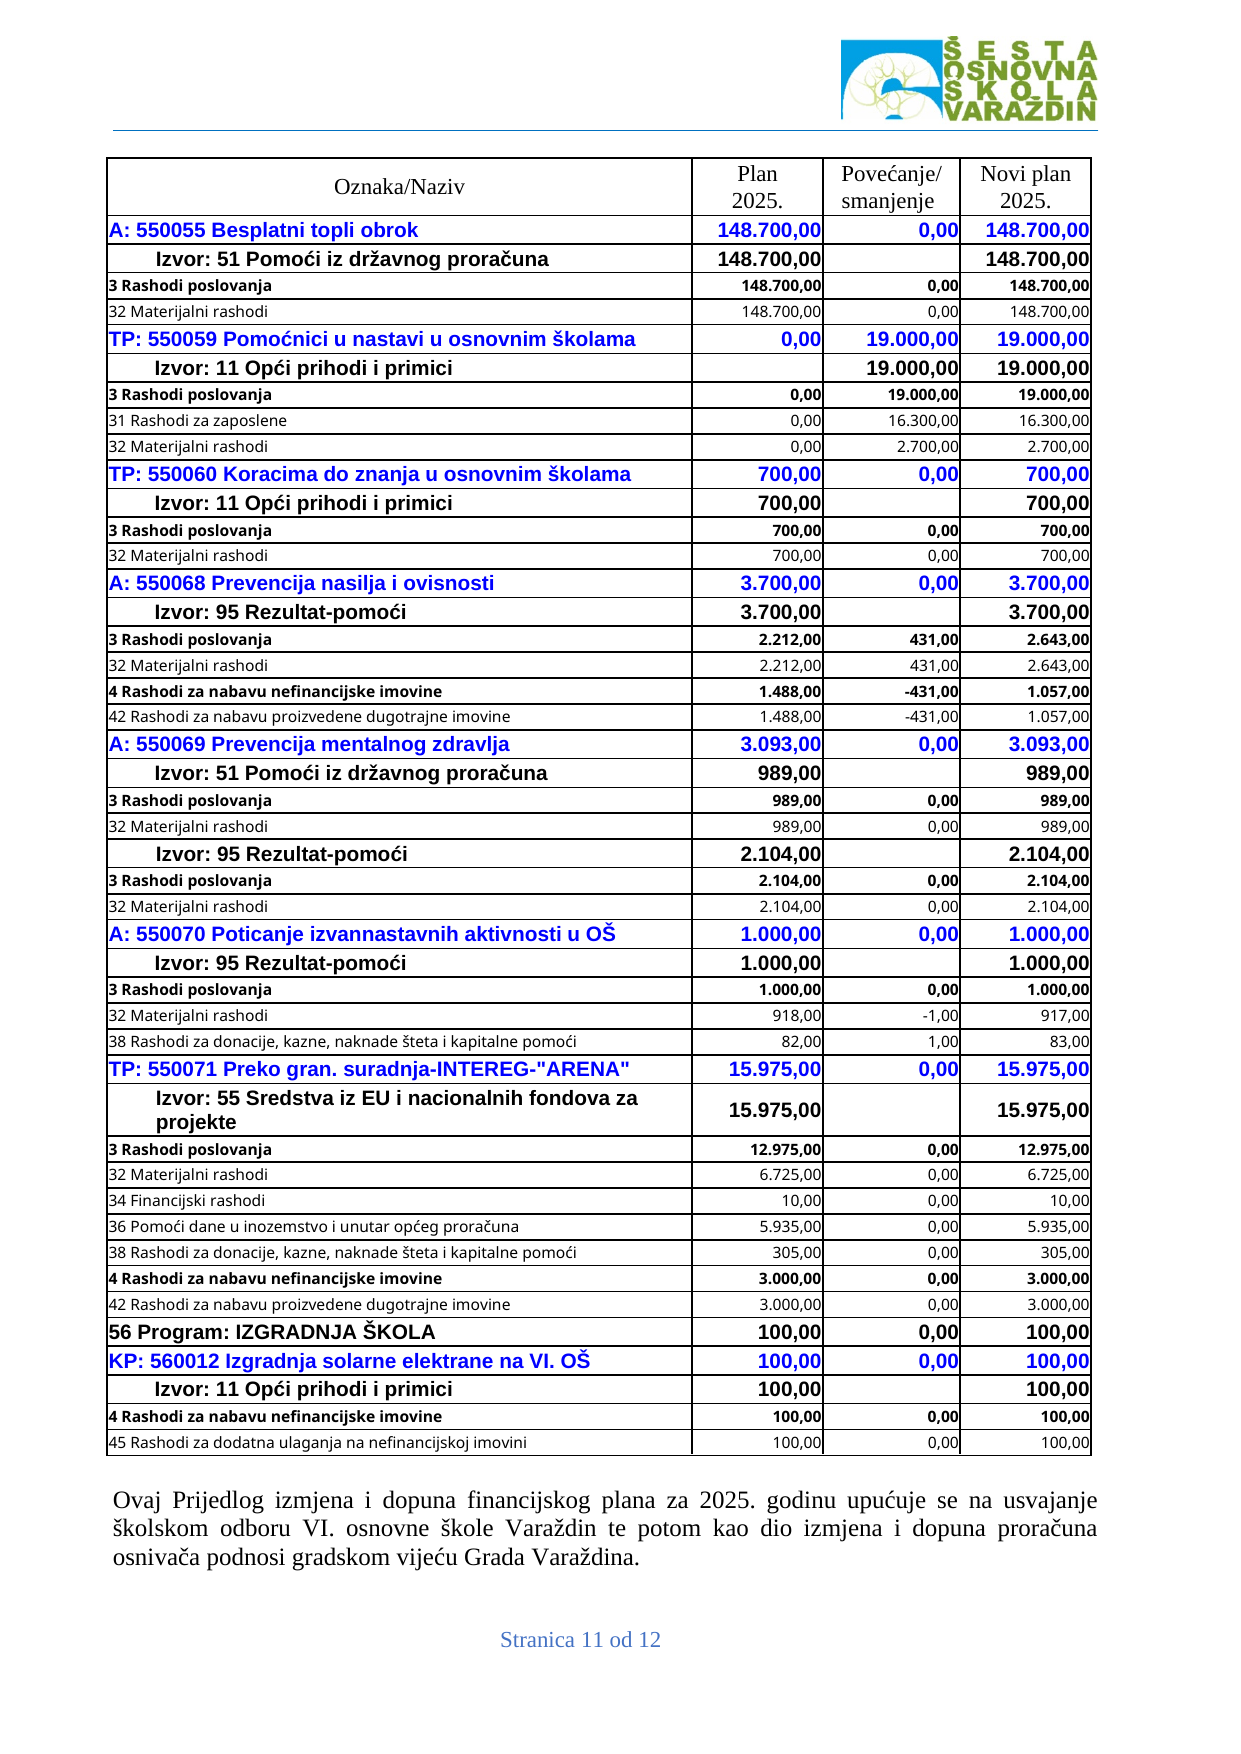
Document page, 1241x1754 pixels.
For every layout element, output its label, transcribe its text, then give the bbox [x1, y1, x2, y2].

table_cell 148.700,00 [693, 245, 822, 272]
table_cell 0,00 [824, 978, 959, 1002]
table_cell 1.488,00 [693, 705, 822, 729]
table_cell 0,00 [824, 1215, 959, 1239]
table_cell 0,00 [693, 383, 822, 407]
table_cell 0,00 [824, 216, 959, 243]
table_cell 32 Materijalni rashodi [108, 895, 691, 919]
table_cell Izvor: 11 Opći prihodi i primici [108, 489, 691, 516]
table_cell 0,00 [824, 518, 959, 542]
table_cell 83,00 [961, 1030, 1090, 1054]
table_cell 31 Rashodi za zaposlene [108, 409, 691, 433]
table_cell 15.975,00 [961, 1084, 1090, 1135]
table_cell 32 Materijalni rashodi [108, 1004, 691, 1028]
table_cell 82,00 [693, 1030, 822, 1054]
table_cell 4 Rashodi za nabavu nefinancijske imovine [108, 1404, 691, 1428]
table_cell 3.000,00 [693, 1292, 822, 1317]
table_cell 3.093,00 [961, 731, 1090, 758]
table_cell 700,00 [961, 544, 1090, 568]
table_cell 148.700,00 [693, 300, 822, 324]
table_cell [693, 354, 822, 381]
table_header Plan 2025. [693, 159, 822, 214]
table_cell 989,00 [961, 814, 1090, 838]
table_cell 36 Pomoći dane u inozemstvo i unutar općeg proračuna [108, 1215, 691, 1239]
table_cell 2.104,00 [961, 868, 1090, 893]
table_cell A: 550055 Besplatni topli obrok [108, 216, 691, 243]
table_cell 0,00 [824, 544, 959, 568]
table_cell Izvor: 95 Rezultat-pomoći [108, 598, 691, 625]
table_cell 32 Materijalni rashodi [108, 544, 691, 568]
table_cell 38 Rashodi za donacije, kazne, naknade šteta i kapitalne pomoći [108, 1241, 691, 1265]
table_cell 100,00 [693, 1347, 822, 1374]
table_cell A: 550069 Prevencija mentalnog zdravlja [108, 731, 691, 758]
table_cell 1,00 [824, 1030, 959, 1054]
table_cell 0,00 [824, 788, 959, 812]
table_cell [824, 245, 959, 272]
table_cell 42 Rashodi za nabavu proizvedene dugotrajne imovine [108, 705, 691, 729]
table_cell 100,00 [961, 1376, 1090, 1403]
table_cell 0,00 [824, 814, 959, 838]
table_cell TP: 550071 Preko gran. suradnja-INTEREG-"ARENA" [108, 1056, 691, 1082]
table_cell A: 550068 Prevencija nasilja i ovisnosti [108, 570, 691, 597]
table_cell 1.057,00 [961, 679, 1090, 703]
table_cell 0,00 [824, 1056, 959, 1082]
table_cell TP: 550060 Koracima do znanja u osnovnim školama [108, 461, 691, 487]
table_cell 700,00 [693, 518, 822, 542]
table_cell 32 Materijalni rashodi [108, 435, 691, 459]
table_cell 16.300,00 [824, 409, 959, 433]
picture [841, 36, 1099, 125]
table_cell 989,00 [961, 788, 1090, 812]
table_cell Izvor: 95 Rezultat-pomoći [108, 840, 691, 867]
table_cell [824, 840, 959, 867]
table_cell [824, 1376, 959, 1403]
table_cell 19.000,00 [961, 383, 1090, 407]
table_cell 2.104,00 [693, 840, 822, 867]
table_cell 0,00 [824, 1430, 959, 1454]
table_cell -1,00 [824, 1004, 959, 1028]
table_cell 2.104,00 [961, 895, 1090, 919]
table_cell 100,00 [693, 1404, 822, 1428]
table_cell 148.700,00 [961, 273, 1090, 298]
table_cell 700,00 [693, 461, 822, 487]
table_cell 700,00 [693, 489, 822, 516]
table_cell 1.000,00 [961, 920, 1090, 947]
table_cell 3.000,00 [961, 1266, 1090, 1291]
table_cell 0,00 [824, 570, 959, 597]
table_cell [824, 949, 959, 976]
table_cell 1.000,00 [693, 949, 822, 976]
table_cell 32 Materijalni rashodi [108, 814, 691, 838]
table_cell 1.488,00 [693, 679, 822, 703]
table_cell 0,00 [824, 1137, 959, 1161]
table_header Povećanje/ smanjenje [824, 159, 959, 214]
table_cell 0,00 [824, 1347, 959, 1374]
table_cell 12.975,00 [961, 1137, 1090, 1161]
table_cell Izvor: 51 Pomoći iz državnog proračuna [108, 245, 691, 272]
table_cell 0,00 [824, 1318, 959, 1345]
table_cell Izvor: 55 Sredstva iz EU i nacionalnih fondova za projekte [108, 1084, 691, 1135]
table_cell 100,00 [961, 1347, 1090, 1374]
table_cell -431,00 [824, 705, 959, 729]
table_cell [824, 759, 959, 786]
table_cell 12.975,00 [693, 1137, 822, 1161]
table_cell 0,00 [824, 1292, 959, 1317]
table_cell 3.700,00 [693, 598, 822, 625]
table_cell 700,00 [961, 461, 1090, 487]
table_cell 10,00 [961, 1189, 1090, 1213]
table_header Oznaka/Naziv [108, 159, 691, 214]
table_cell 2.212,00 [693, 653, 822, 677]
table_cell 700,00 [961, 518, 1090, 542]
table_cell 700,00 [961, 489, 1090, 516]
table_cell 100,00 [961, 1430, 1090, 1454]
table_cell 2.700,00 [961, 435, 1090, 459]
table_cell 19.000,00 [824, 325, 959, 352]
table_cell 2.212,00 [693, 627, 822, 651]
table_cell 1.000,00 [693, 920, 822, 947]
table_cell 1.000,00 [961, 949, 1090, 976]
table_cell 3 Rashodi poslovanja [108, 627, 691, 651]
table_cell 0,00 [824, 868, 959, 893]
table_cell 32 Materijalni rashodi [108, 300, 691, 324]
table_cell 100,00 [693, 1376, 822, 1403]
table_cell 3.700,00 [693, 570, 822, 597]
table_cell 1.000,00 [961, 978, 1090, 1002]
table_cell 0,00 [824, 1266, 959, 1291]
table_cell 5.935,00 [961, 1215, 1090, 1239]
table_cell Izvor: 11 Opći prihodi i primici [108, 354, 691, 381]
table_cell 700,00 [693, 544, 822, 568]
table_cell 10,00 [693, 1189, 822, 1213]
table_cell 38 Rashodi za donacije, kazne, naknade šteta i kapitalne pomoći [108, 1030, 691, 1054]
table_cell 19.000,00 [961, 354, 1090, 381]
table_cell KP: 560012 Izgradnja solarne elektrane na VI. OŠ [108, 1347, 691, 1374]
table_cell 3.000,00 [961, 1292, 1090, 1317]
table_cell 2.700,00 [824, 435, 959, 459]
table_cell 989,00 [693, 788, 822, 812]
table_cell 3.700,00 [961, 598, 1090, 625]
table_cell 3.093,00 [693, 731, 822, 758]
table_cell 0,00 [824, 1241, 959, 1265]
table_cell 15.975,00 [693, 1056, 822, 1082]
table_cell 305,00 [693, 1241, 822, 1265]
table_cell 19.000,00 [961, 325, 1090, 352]
table_cell 1.000,00 [693, 978, 822, 1002]
table_cell 5.935,00 [693, 1215, 822, 1239]
table_cell 0,00 [824, 300, 959, 324]
table_cell 431,00 [824, 627, 959, 651]
table_cell Izvor: 11 Opći prihodi i primici [108, 1376, 691, 1403]
table_cell 45 Rashodi za dodatna ulaganja na nefinancijskoj imovini [108, 1430, 691, 1454]
table_cell 0,00 [824, 920, 959, 947]
table_cell 4 Rashodi za nabavu nefinancijske imovine [108, 1266, 691, 1291]
table_cell 148.700,00 [693, 273, 822, 298]
table_cell 15.975,00 [693, 1084, 822, 1135]
table_cell 0,00 [824, 1404, 959, 1428]
table_cell 148.700,00 [693, 216, 822, 243]
table_cell -431,00 [824, 679, 959, 703]
table_cell 0,00 [824, 895, 959, 919]
table_cell 918,00 [693, 1004, 822, 1028]
table_cell 1.057,00 [961, 705, 1090, 729]
table_cell [824, 489, 959, 516]
table_cell 0,00 [824, 273, 959, 298]
table_cell 56 Program: IZGRADNJA ŠKOLA [108, 1318, 691, 1345]
table_cell 148.700,00 [961, 245, 1090, 272]
table_cell 0,00 [693, 325, 822, 352]
table_cell [824, 1084, 959, 1135]
table_cell 2.104,00 [961, 840, 1090, 867]
table_cell 305,00 [961, 1241, 1090, 1265]
table_cell 16.300,00 [961, 409, 1090, 433]
table_cell [824, 598, 959, 625]
table_cell 3 Rashodi poslovanja [108, 1137, 691, 1161]
table_cell 6.725,00 [693, 1163, 822, 1187]
table_cell 100,00 [961, 1404, 1090, 1428]
table_cell 3 Rashodi poslovanja [108, 383, 691, 407]
table_cell 3 Rashodi poslovanja [108, 868, 691, 893]
text Ovaj Prijedlog izmjena i dopuna financijskog plana za 2025. godinu upućuje se na usvajanje školskom odboru VI. osnovne škole Varaždin te potom kao dio izmjena i dopuna proračuna osnivača podnosi gradskom vijeću Grada Varaždina. [113, 1485, 1098, 1571]
table_cell 0,00 [693, 435, 822, 459]
table_cell 34 Financijski rashodi [108, 1189, 691, 1213]
table_cell Izvor: 51 Pomoći iz državnog proračuna [108, 759, 691, 786]
table_cell 100,00 [693, 1430, 822, 1454]
table_cell 431,00 [824, 653, 959, 677]
table_cell 4 Rashodi za nabavu nefinancijske imovine [108, 679, 691, 703]
table_cell Izvor: 95 Rezultat-pomoći [108, 949, 691, 976]
table_cell TP: 550059 Pomoćnici u nastavi u osnovnim školama [108, 325, 691, 352]
table_cell 989,00 [961, 759, 1090, 786]
table_cell 148.700,00 [961, 300, 1090, 324]
table_cell 3 Rashodi poslovanja [108, 978, 691, 1002]
table_cell 2.104,00 [693, 868, 822, 893]
table_cell 42 Rashodi za nabavu proizvedene dugotrajne imovine [108, 1292, 691, 1317]
table_cell 100,00 [693, 1318, 822, 1345]
table_cell 0,00 [824, 461, 959, 487]
table_cell 3 Rashodi poslovanja [108, 518, 691, 542]
table_cell 2.643,00 [961, 653, 1090, 677]
table_cell 15.975,00 [961, 1056, 1090, 1082]
table_cell 100,00 [961, 1318, 1090, 1345]
table_cell 6.725,00 [961, 1163, 1090, 1187]
table_cell 32 Materijalni rashodi [108, 653, 691, 677]
table_cell 0,00 [824, 1189, 959, 1213]
table_cell 2.643,00 [961, 627, 1090, 651]
table_cell 0,00 [824, 1163, 959, 1187]
table_cell 2.104,00 [693, 895, 822, 919]
table_cell 917,00 [961, 1004, 1090, 1028]
table_cell 989,00 [693, 814, 822, 838]
table_cell 989,00 [693, 759, 822, 786]
table_cell 3.000,00 [693, 1266, 822, 1291]
table_cell 148.700,00 [961, 216, 1090, 243]
table_cell 19.000,00 [824, 354, 959, 381]
table_cell 3.700,00 [961, 570, 1090, 597]
table_cell A: 550070 Poticanje izvannastavnih aktivnosti u OŠ [108, 920, 691, 947]
table_header Novi plan 2025. [961, 159, 1090, 214]
table_cell 3 Rashodi poslovanja [108, 788, 691, 812]
table_cell 0,00 [824, 731, 959, 758]
table_cell 0,00 [693, 409, 822, 433]
table_cell 3 Rashodi poslovanja [108, 273, 691, 298]
table_cell 19.000,00 [824, 383, 959, 407]
table_cell 32 Materijalni rashodi [108, 1163, 691, 1187]
